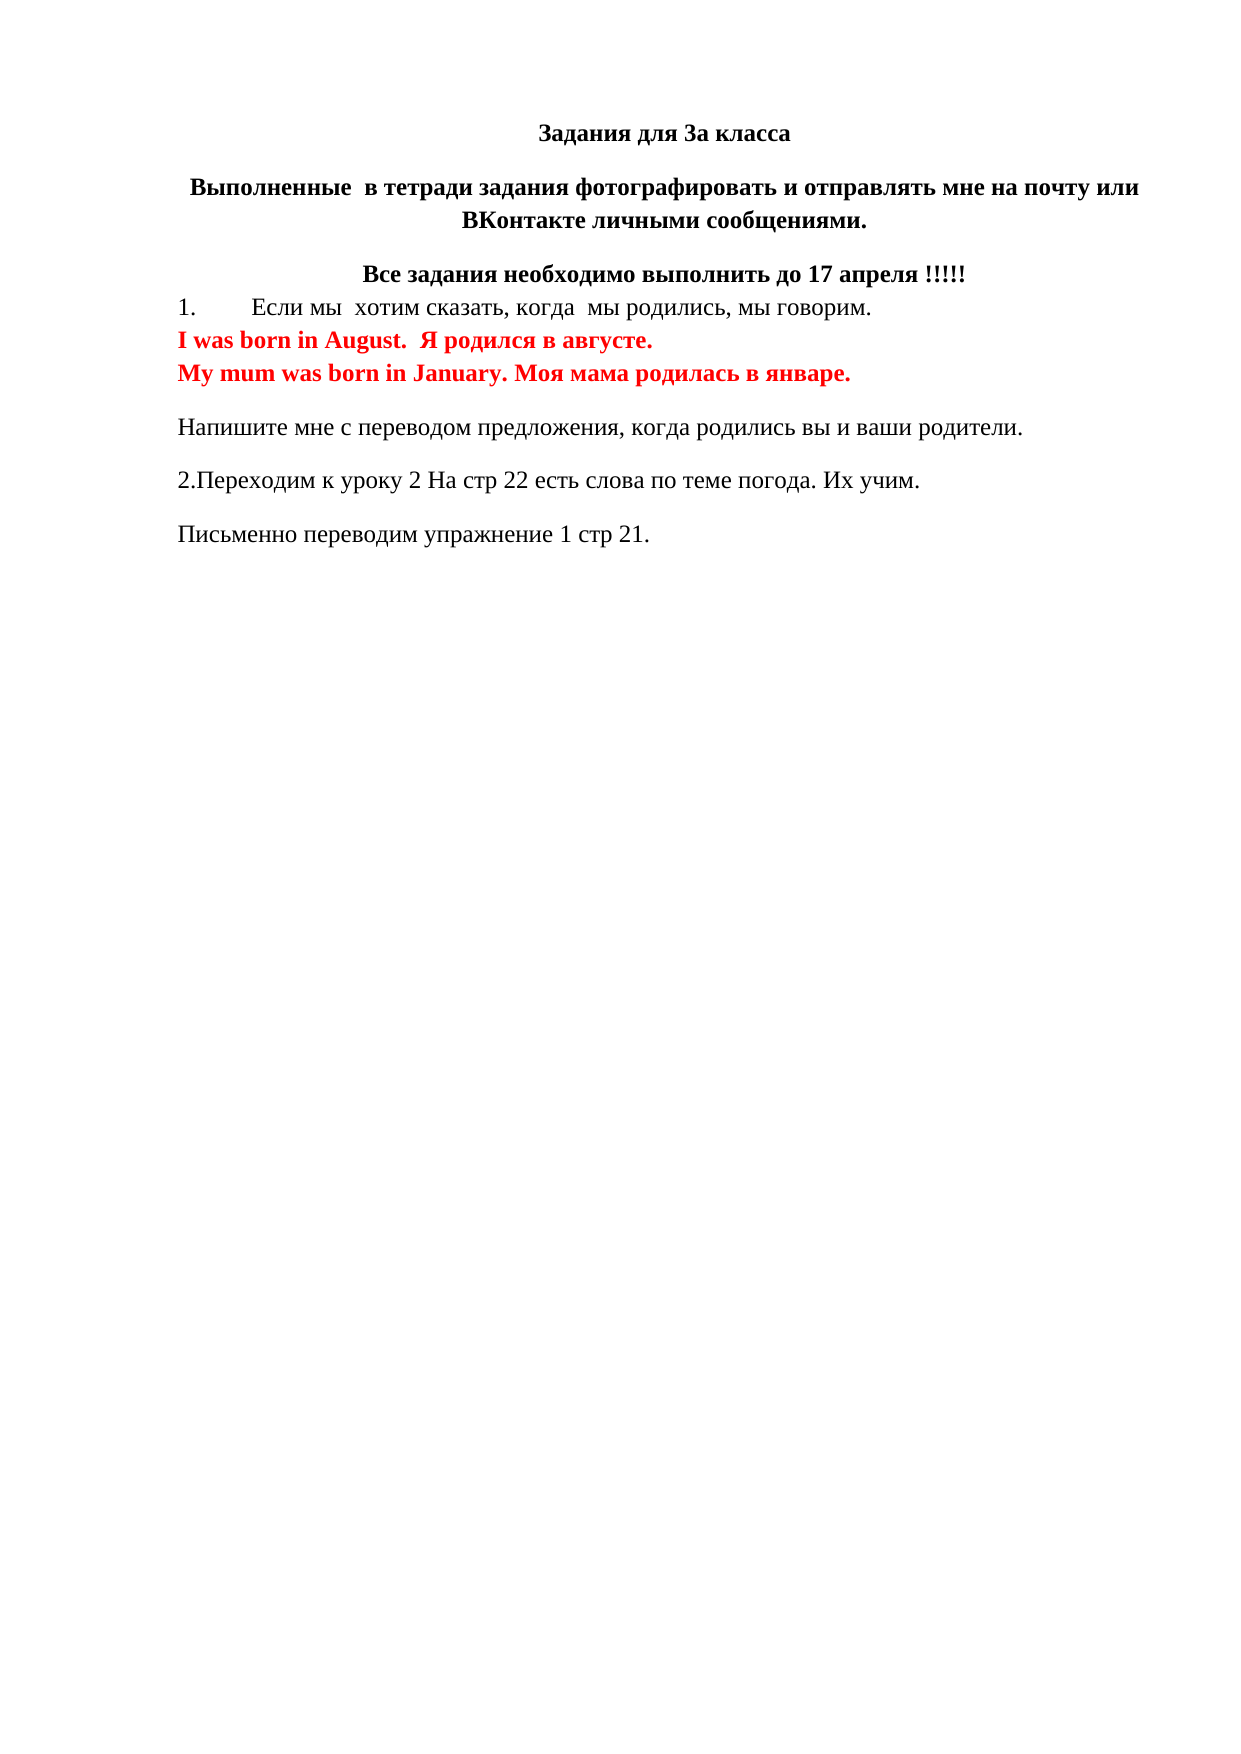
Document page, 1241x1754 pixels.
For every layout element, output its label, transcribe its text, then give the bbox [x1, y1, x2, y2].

list Все задания необходимо выполнить до 17 апреля !!!!! [177, 259, 1152, 288]
text Задания для 3а класса [177, 118, 1152, 147]
text Письменно переводим упражнение 1 стр 21. [177, 519, 1152, 548]
list Если мы хотим сказать, когда мы родились, мы говорим. [177, 292, 1152, 321]
text Напишите мне с переводом предложения, когда родились вы и ваши родители. [177, 412, 1152, 441]
list My mum was born in January. Моя мама родилась в январе. [177, 358, 1152, 387]
list I was born in August. Я родился в августе. [177, 325, 1152, 354]
text 2.Переходим к уроку 2 На стр 22 есть слова по теме погода. Их учим. [177, 466, 1152, 494]
text Выполненные в тетради задания фотографировать и отправлять мне на почту или ВКонтакте личными сообщениями. [177, 172, 1152, 234]
